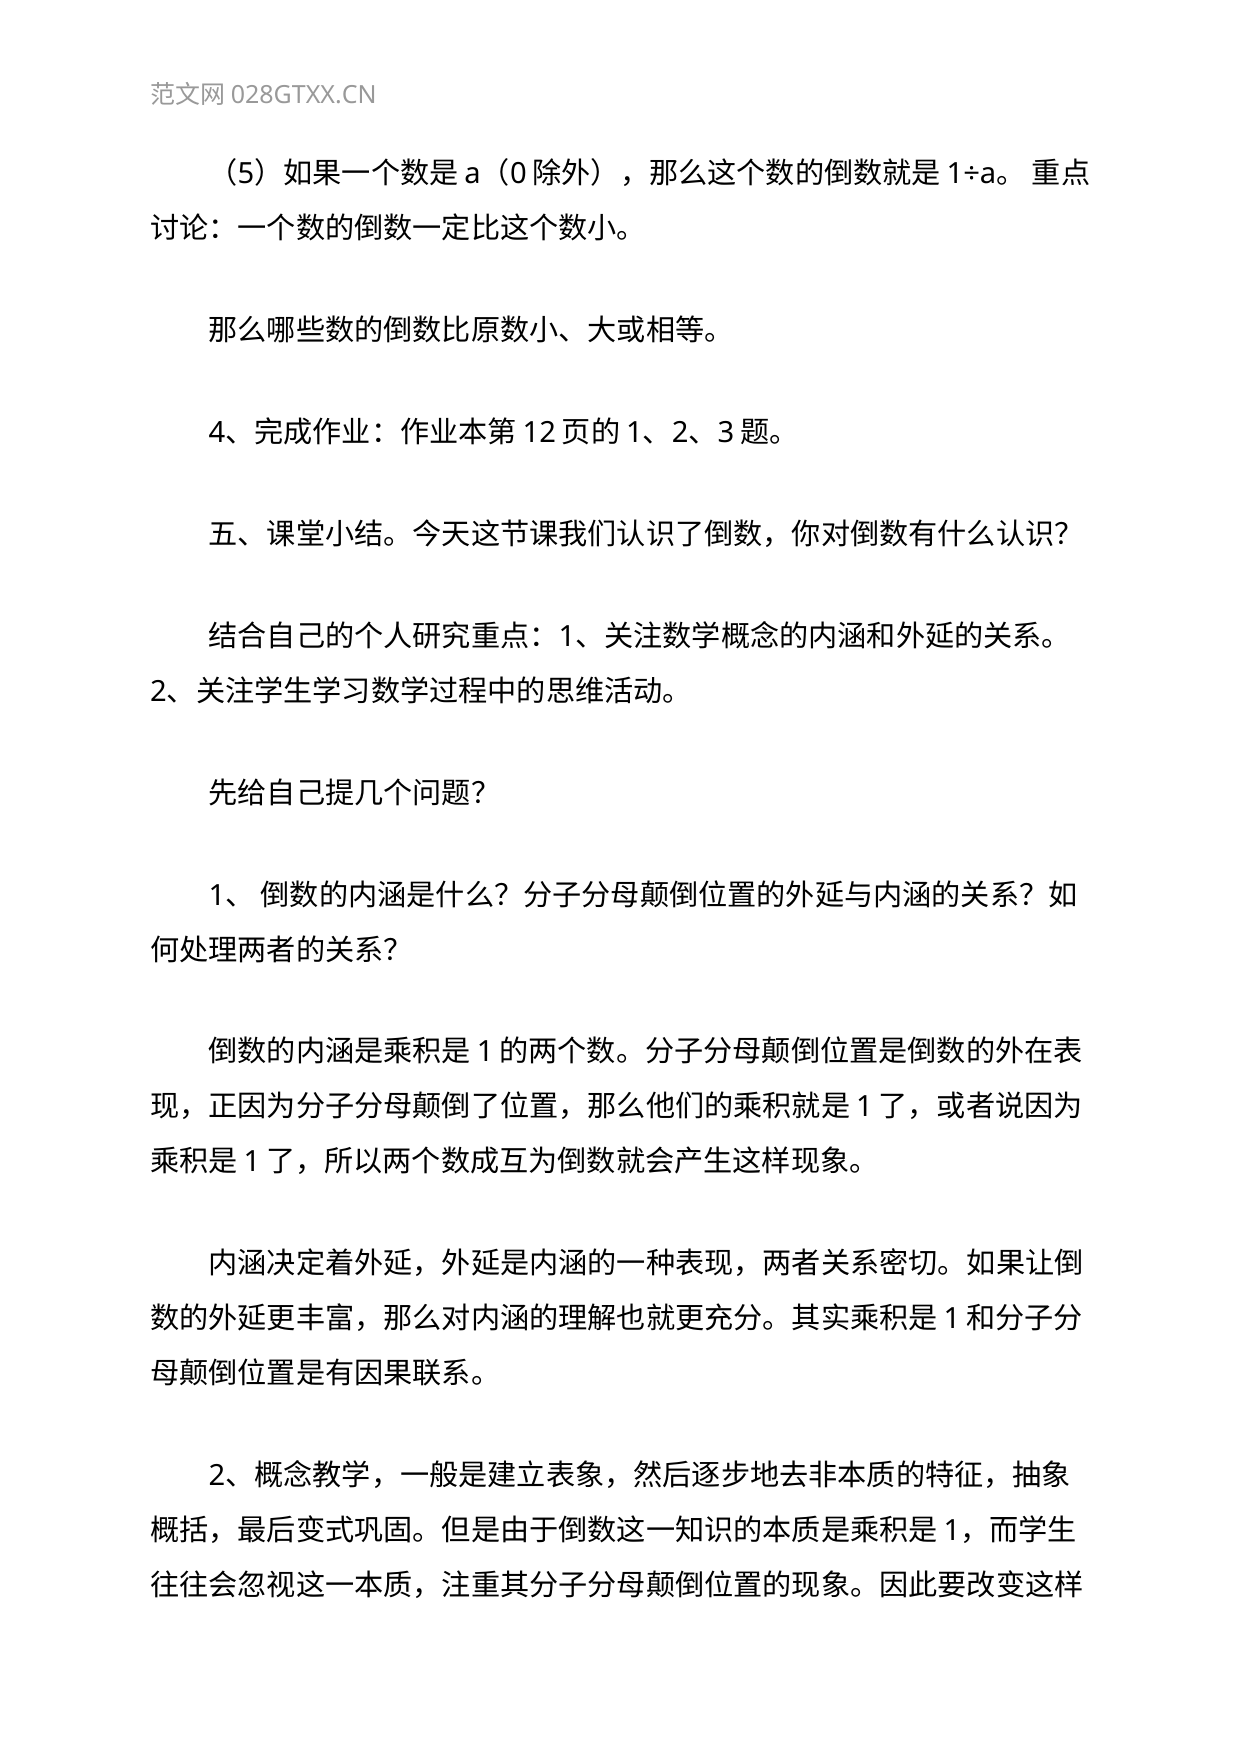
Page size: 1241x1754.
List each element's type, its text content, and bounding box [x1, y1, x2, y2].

text 4、完成作业：作业本第12页的1、2、3题。 [150, 408, 1090, 451]
text 五、课堂小结。今天这节课我们认识了倒数，你对倒数有什么认识？ [150, 511, 1090, 553]
text 先给自己提几个问题？ [150, 769, 1090, 812]
text （5）如果一个数是a（0除外），那么这个数的倒数就是1÷a。 重点讨论：一个数的倒数一定比这个数小。 [150, 150, 1090, 247]
text 那么哪些数的倒数比原数小、大或相等。 [150, 307, 1090, 349]
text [150, 1451, 1090, 1604]
text 倒数的内涵是乘积是1的两个数。分子分母颠倒位置是倒数的外在表现，正因为分子分母颠倒了位置，那么他们的乘积就是1了，或者说因为乘积是1了，所以两个数成互为倒数就会产生这样现象。 [150, 1028, 1090, 1180]
text 内涵决定着外延，外延是内涵的一种表现，两者关系密切。如果让倒数的外延更丰富，那么对内涵的理解也就更充分。其实乘积是1和分子分母颠倒位置是有因果联系。 [150, 1240, 1090, 1392]
text 1、 倒数的内涵是什么？分子分母颠倒位置的外延与内涵的关系？如何处理两者的关系？ [150, 871, 1090, 968]
text 结合自己的个人研究重点：1、关注数学概念的内涵和外延的关系。2、关注学生学习数学过程中的思维活动。 [150, 612, 1090, 710]
